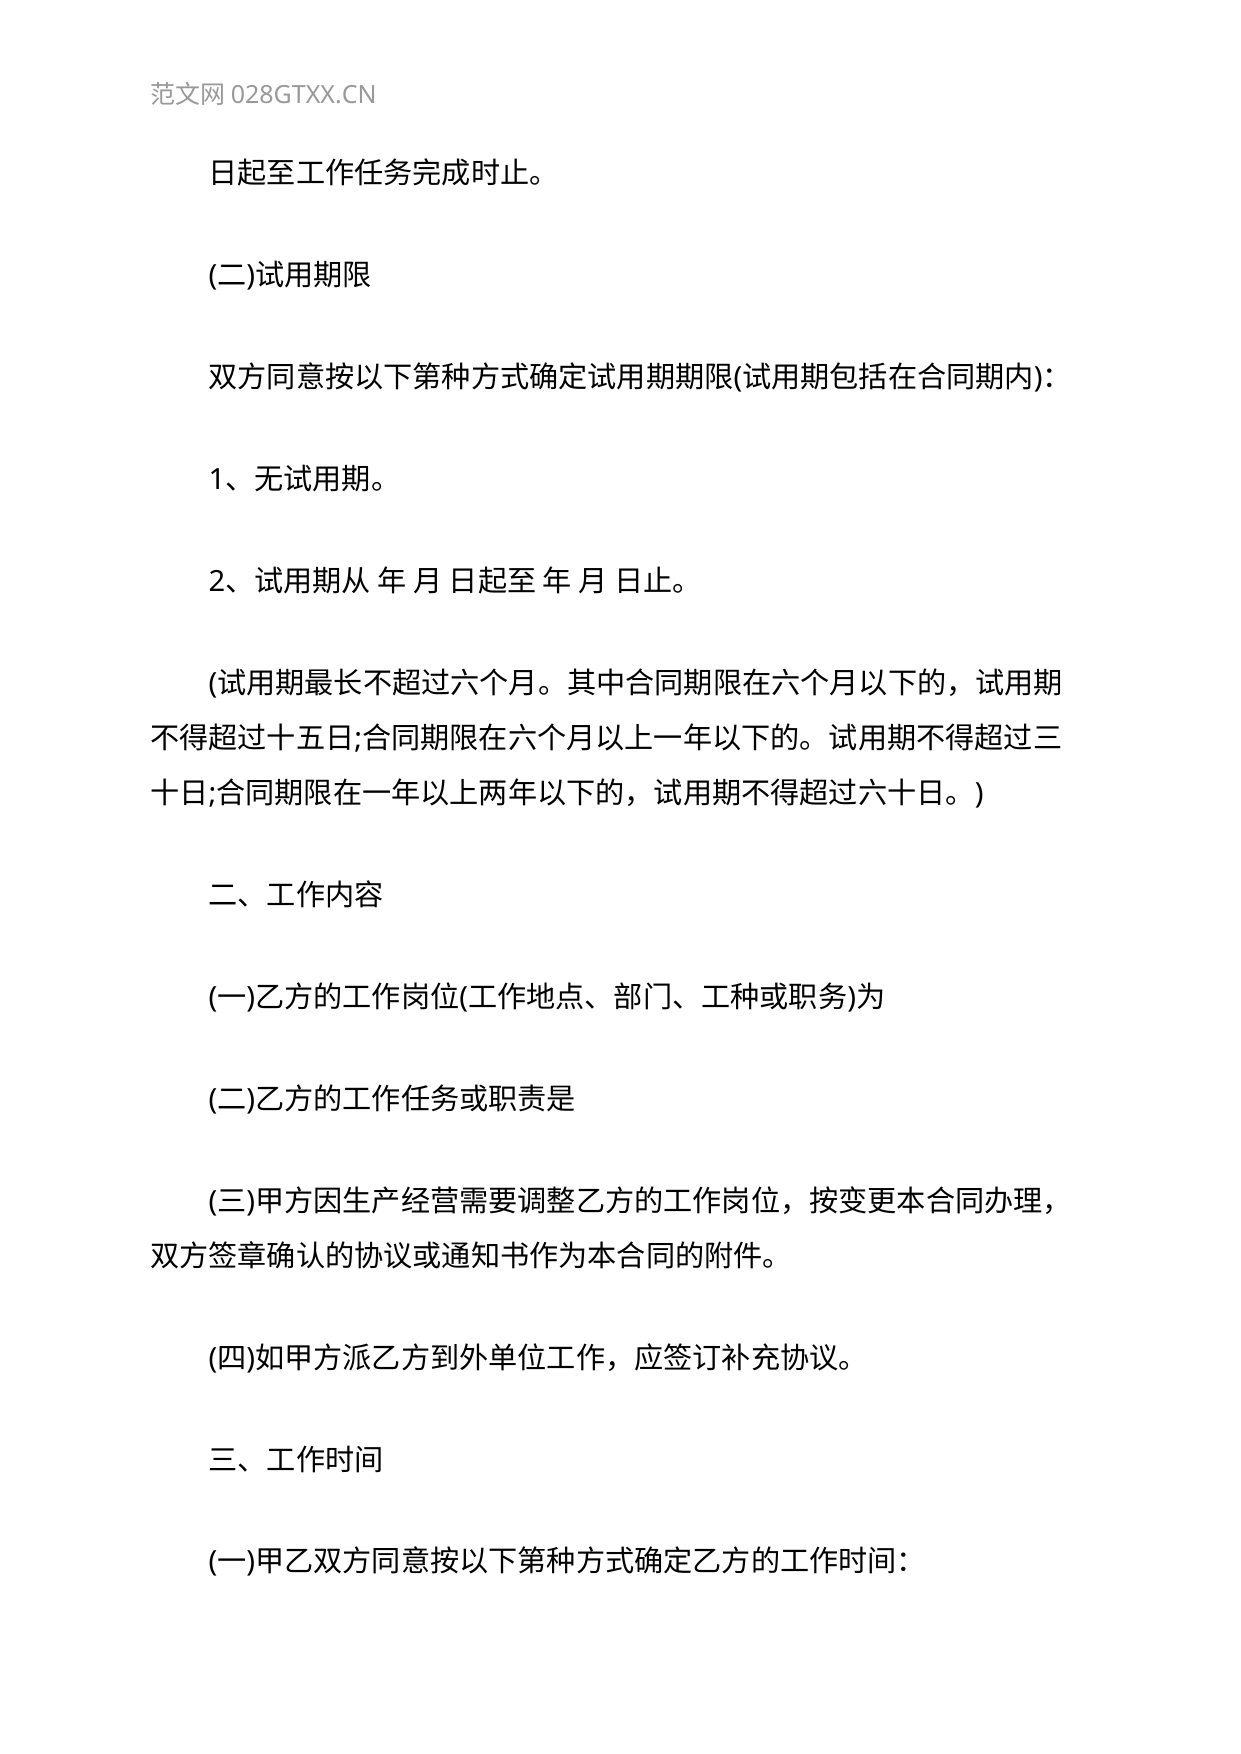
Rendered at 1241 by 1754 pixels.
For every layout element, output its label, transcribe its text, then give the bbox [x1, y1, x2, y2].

text (二)乙方的工作任务或职责是 [150, 1075, 1090, 1118]
text 2、试用期从 年 月 日起至 年 月 日止。 [150, 558, 1090, 600]
text (四)如甲方派乙方到外单位工作，应签订补充协议。 [150, 1334, 1090, 1377]
text (二)试用期限 [150, 252, 1090, 294]
text (试用期最长不超过六个月。其中合同期限在六个月以下的，试用期不得超过十五日;合同期限在六个月以上一年以下的。试用期不得超过三十日;合同期限在一年以上两年以下的，试用期不得超过六十日。) [150, 660, 1090, 812]
text (一)甲乙双方同意按以下第种方式确定乙方的工作时间： [150, 1538, 1090, 1580]
text 日起至工作任务完成时止。 [150, 150, 1090, 192]
text (三)甲方因生产经营需要调整乙方的工作岗位，按变更本合同办理，双方签章确认的协议或通知书作为本合同的附件。 [150, 1177, 1090, 1275]
text 三、工作时间 [150, 1436, 1090, 1478]
text 1、无试用期。 [150, 456, 1090, 498]
text 二、工作内容 [150, 872, 1090, 914]
text (一)乙方的工作岗位(工作地点、部门、工种或职务)为 [150, 973, 1090, 1016]
text 双方同意按以下第种方式确定试用期期限(试用期包括在合同期内)： [150, 354, 1090, 396]
